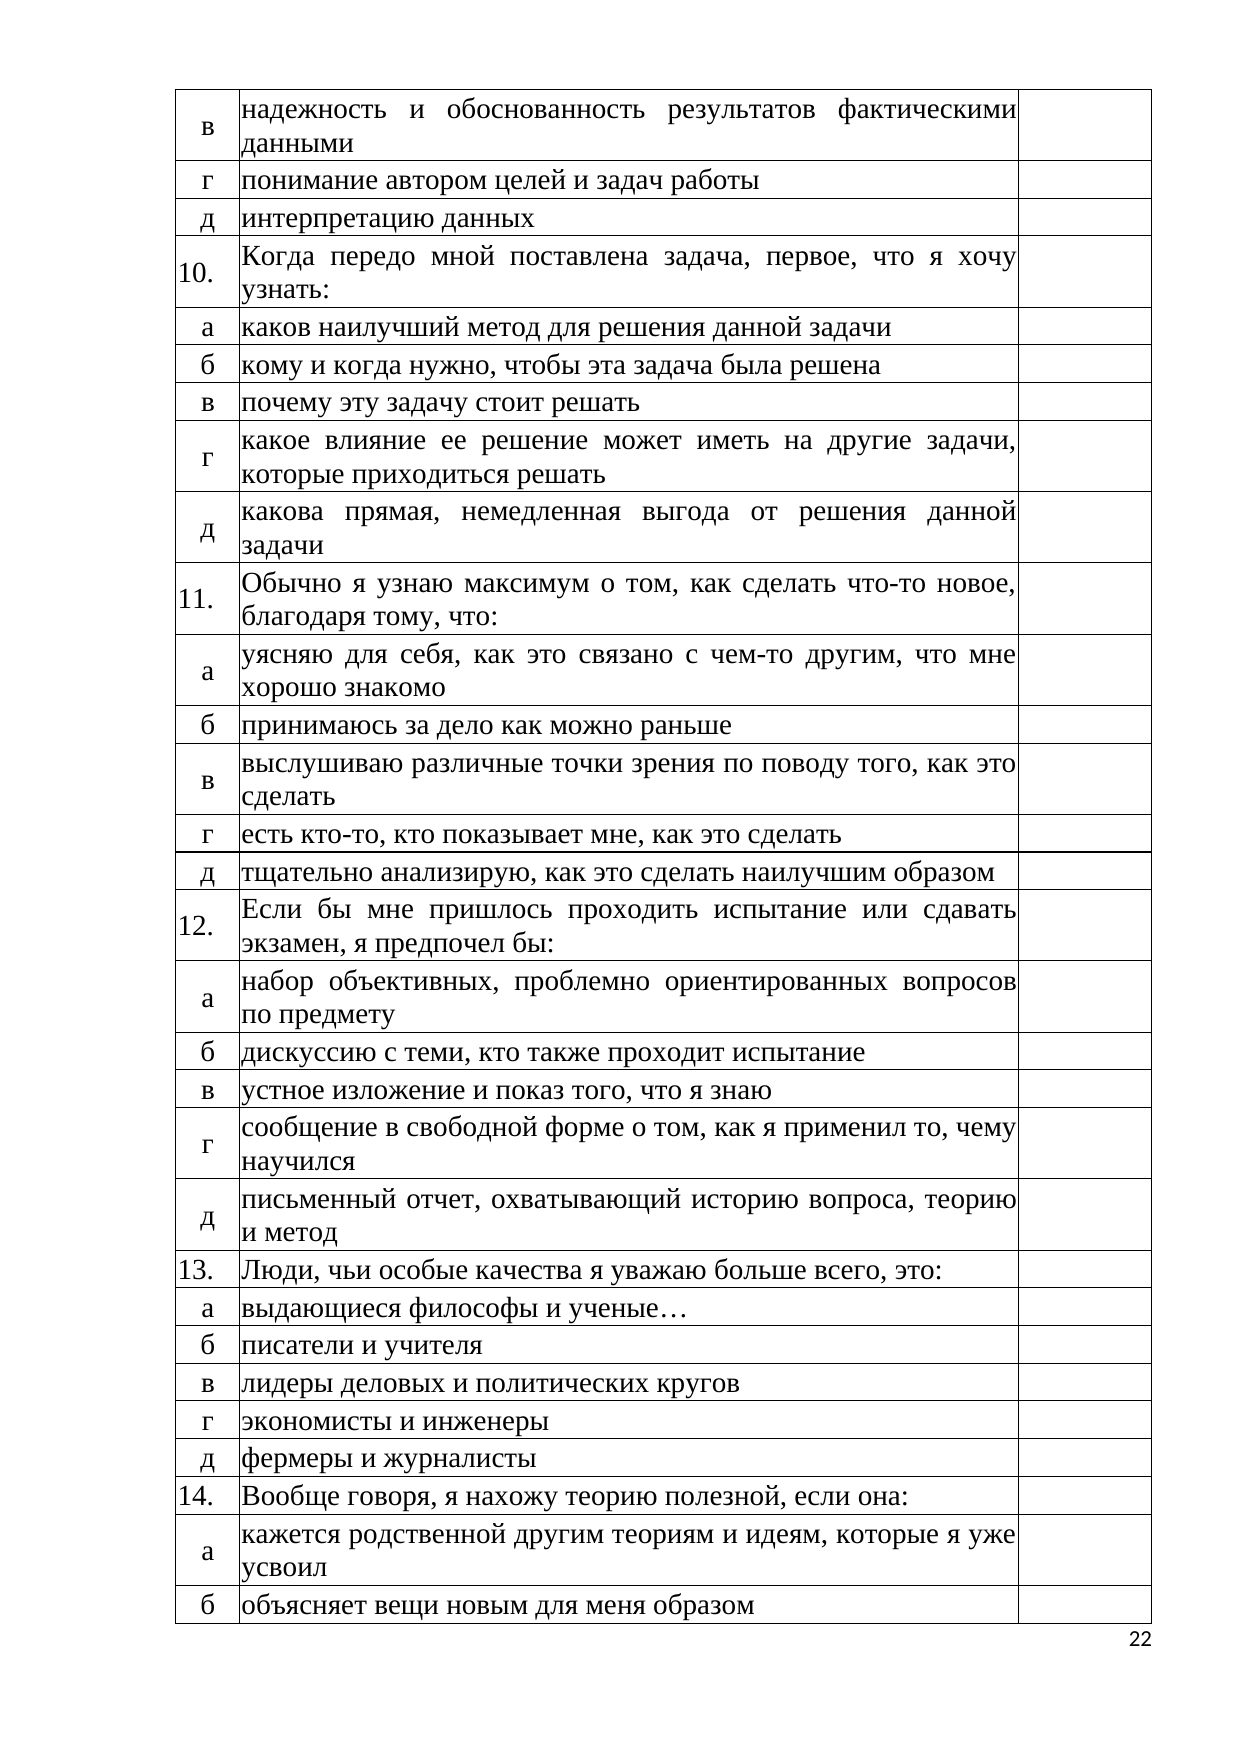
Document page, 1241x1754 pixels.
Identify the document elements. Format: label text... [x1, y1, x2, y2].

table_cell Вообще говоря, я нахожу теорию полезной, если она: [240, 1477, 1018, 1513]
table_cell г [176, 1108, 239, 1178]
table_cell [1019, 744, 1151, 814]
table_cell [1019, 161, 1151, 198]
table_cell [176, 890, 239, 960]
table_cell принимаюсь за дело как можно раньше [240, 706, 1018, 742]
table_cell объясняет вещи новым для меня образом [240, 1586, 1018, 1622]
table_cell набор объективных, проблемно ориентированных вопросов по предмету [240, 961, 1018, 1032]
table_cell [1019, 345, 1151, 382]
table_cell каков наилучший метод для решения данной задачи [240, 308, 1018, 344]
table_cell г [176, 1401, 239, 1438]
table_cell почему эту задачу стоит решать [240, 383, 1018, 420]
table_cell в [176, 744, 239, 814]
table_cell д [176, 1179, 239, 1249]
table_cell а [176, 635, 239, 705]
table_cell [1019, 1515, 1151, 1585]
table_cell [1019, 1364, 1151, 1400]
table_cell интерпретацию данных [240, 199, 1018, 235]
table_cell выслушиваю различные точки зрения по поводу того, как это сделать [240, 744, 1018, 814]
table_cell [176, 563, 239, 633]
table_cell в [176, 1070, 239, 1107]
table_cell дискуссию с теми, кто также проходит испытание [240, 1033, 1018, 1069]
table_cell б [176, 706, 239, 742]
table_cell писатели и учителя [240, 1326, 1018, 1363]
table_cell кажется родственной другим теориям и идеям, которые я уже усвоил [240, 1515, 1018, 1585]
table_cell Люди, чьи особые качества я уважаю больше всего, это: [240, 1251, 1018, 1287]
table_cell фермеры и журналисты [240, 1439, 1018, 1476]
table_cell [1019, 1477, 1151, 1513]
table_cell [1019, 308, 1151, 344]
table_cell есть кто-то, кто показывает мне, как это сделать [240, 815, 1018, 851]
table_cell [1019, 199, 1151, 235]
table_cell [1019, 1401, 1151, 1438]
table_cell [1019, 1179, 1151, 1249]
table_cell а [176, 308, 239, 344]
table_cell а [176, 1288, 239, 1325]
table_cell Когда передо мной поставлена задача, первое, что я хочу узнать: [240, 236, 1018, 307]
table_cell д [176, 199, 239, 235]
table_cell понимание автором целей и задач работы [240, 161, 1018, 198]
table_cell какова прямая, немедленная выгода от решения данной задачи [240, 492, 1018, 562]
table_cell [1019, 706, 1151, 742]
table_cell какое влияние ее решение может иметь на другие задачи, которые приходиться решать [240, 421, 1018, 491]
table_cell письменный отчет, охватывающий историю вопроса, теорию и метод [240, 1179, 1018, 1249]
table_cell надежность и обоснованность результатов фактическими данными [240, 90, 1018, 160]
table_cell кому и когда нужно, чтобы эта задача была решена [240, 345, 1018, 382]
table_cell в [176, 383, 239, 420]
table_cell [1019, 1288, 1151, 1325]
table_cell Обычно я узнаю максимум о том, как сделать что-то новое, благодаря тому, что: [240, 563, 1018, 633]
table_cell а [176, 1515, 239, 1585]
table_cell [1019, 1033, 1151, 1069]
table_cell [1019, 236, 1151, 307]
table_cell [1019, 853, 1151, 889]
table_cell а [176, 961, 239, 1032]
table_cell [1019, 90, 1151, 160]
table_cell д [176, 492, 239, 562]
table_cell д [176, 1439, 239, 1476]
table_cell [1019, 1586, 1151, 1622]
table_cell выдающиеся философы и ученые… [240, 1288, 1018, 1325]
table_cell [1019, 383, 1151, 420]
table_cell [1019, 563, 1151, 633]
table_cell [1019, 1070, 1151, 1107]
table_cell [1019, 635, 1151, 705]
table_cell уясняю для себя, как это связано с чем-то другим, что мне хорошо знакомо [240, 635, 1018, 705]
table_cell [1019, 421, 1151, 491]
table_cell д [176, 853, 239, 889]
table_cell [1019, 1326, 1151, 1363]
table_cell сообщение в свободной форме о том, как я применил то, чему научился [240, 1108, 1018, 1178]
table_cell [176, 1477, 239, 1513]
table_cell [1019, 1251, 1151, 1287]
table_cell г [176, 421, 239, 491]
table_cell [176, 1251, 239, 1287]
table_cell б [176, 1326, 239, 1363]
table_cell Если бы мне пришлось проходить испытание или сдавать экзамен, я предпочел бы: [240, 890, 1018, 960]
table_cell [1019, 890, 1151, 960]
table_cell [1019, 1108, 1151, 1178]
table_cell б [176, 1586, 239, 1622]
table_cell г [176, 161, 239, 198]
table_cell [1019, 815, 1151, 851]
table_cell г [176, 815, 239, 851]
table_cell лидеры деловых и политических кругов [240, 1364, 1018, 1400]
table_cell [1019, 961, 1151, 1032]
table_cell устное изложение и показ того, что я знаю [240, 1070, 1018, 1107]
table_cell [1019, 492, 1151, 562]
table_cell б [176, 345, 239, 382]
table_cell экономисты и инженеры [240, 1401, 1018, 1438]
table_cell б [176, 1033, 239, 1069]
table_cell [176, 236, 239, 307]
table_cell тщательно анализирую, как это сделать наилучшим образом [240, 853, 1018, 889]
table_cell в [176, 90, 239, 160]
table_cell в [176, 1364, 239, 1400]
table_cell [1019, 1439, 1151, 1476]
